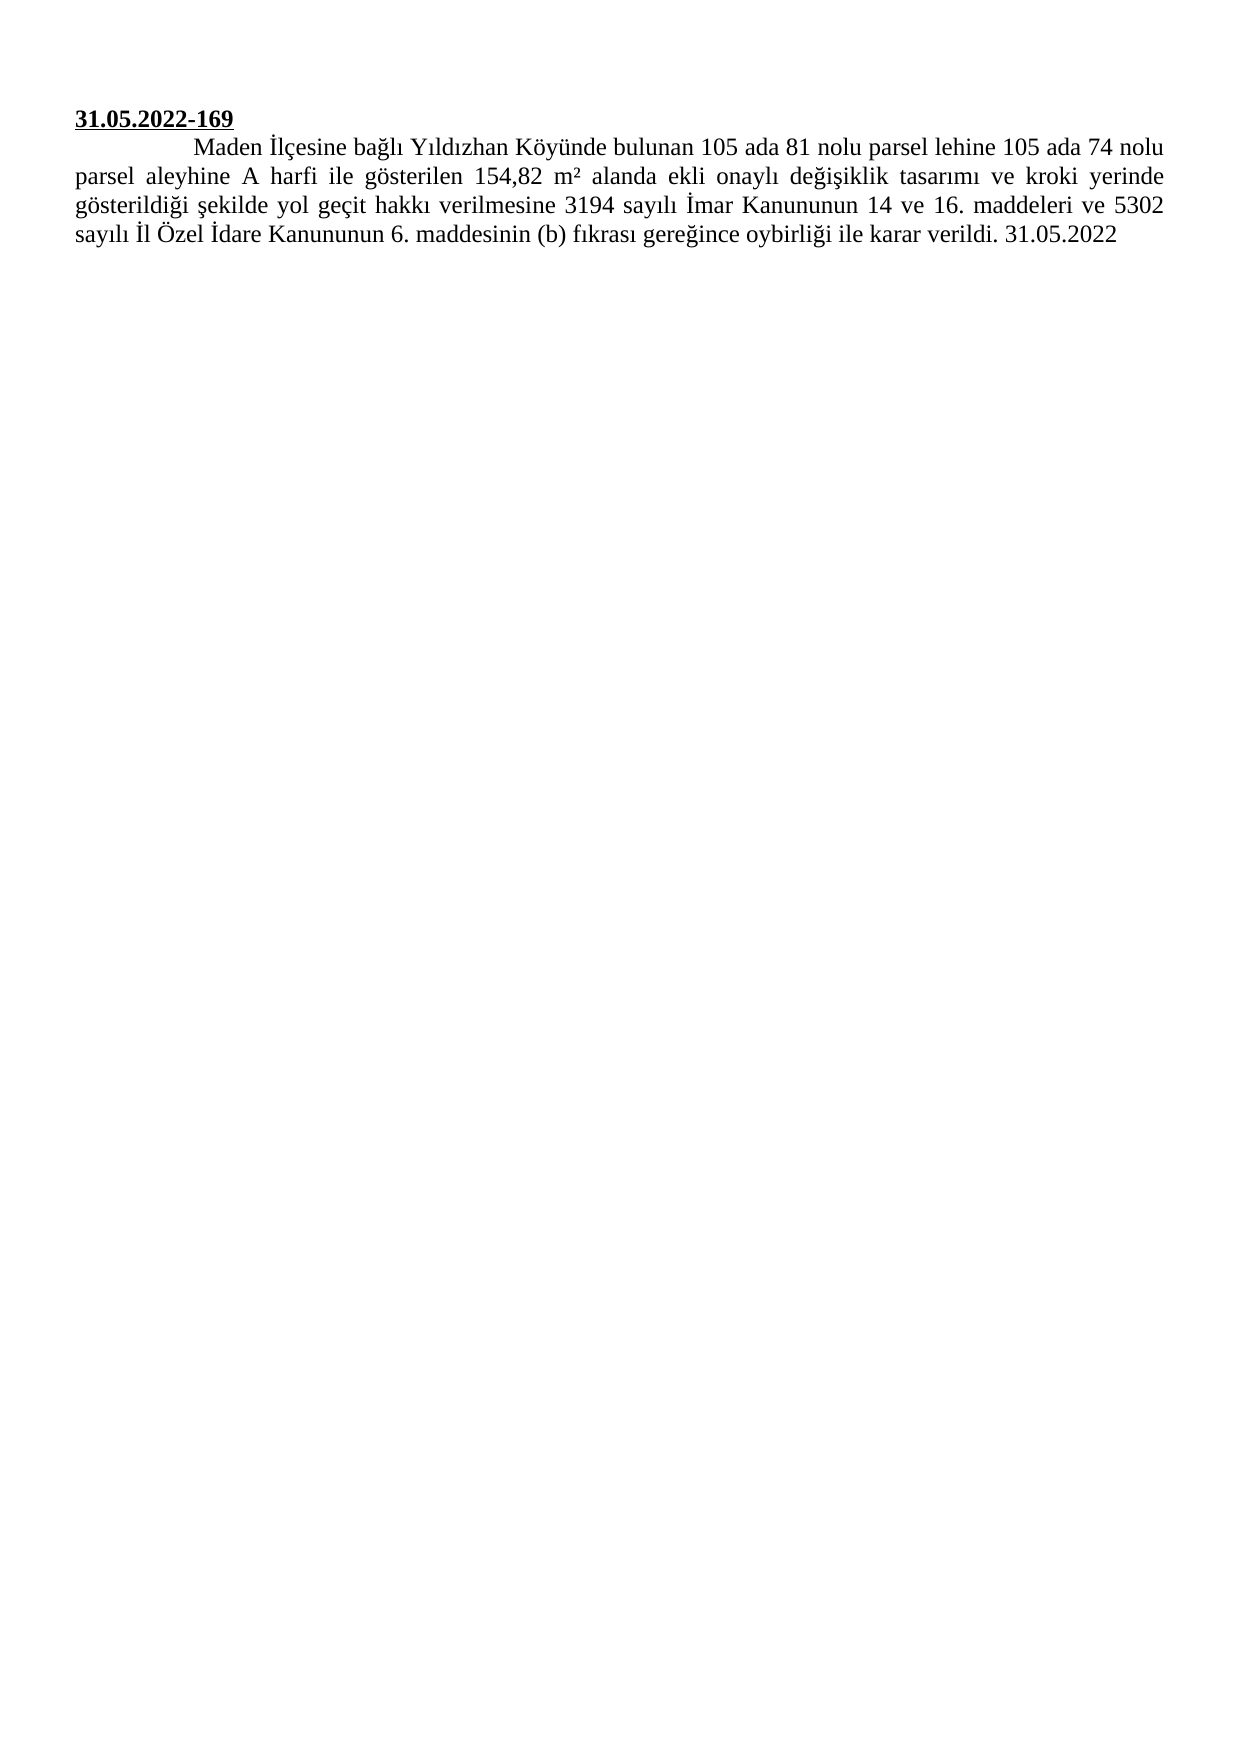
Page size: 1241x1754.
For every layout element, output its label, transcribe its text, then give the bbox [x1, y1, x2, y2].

text Maden İlçesine bağlı Yıldızhan Köyünde bulunan 105 ada 81 nolu parsel lehine 105 ada 74 nolu parsel aleyhine A harfi ile gösterilen 154,82 m² alanda ekli onaylı değişiklik tasarımı ve kroki yerinde gösterildiği şekilde yol geçit hakkı verilmesine 3194 sayılı İmar Kanununun 14 ve 16. maddeleri ve 5302 sayılı İl Özel İdare Kanununun 6. maddesinin (b) fıkrası gereğince oybirliği ile karar verildi. 31.05.2022 [75, 132, 1165, 247]
text 31.05.2022-169 [75, 104, 1165, 132]
